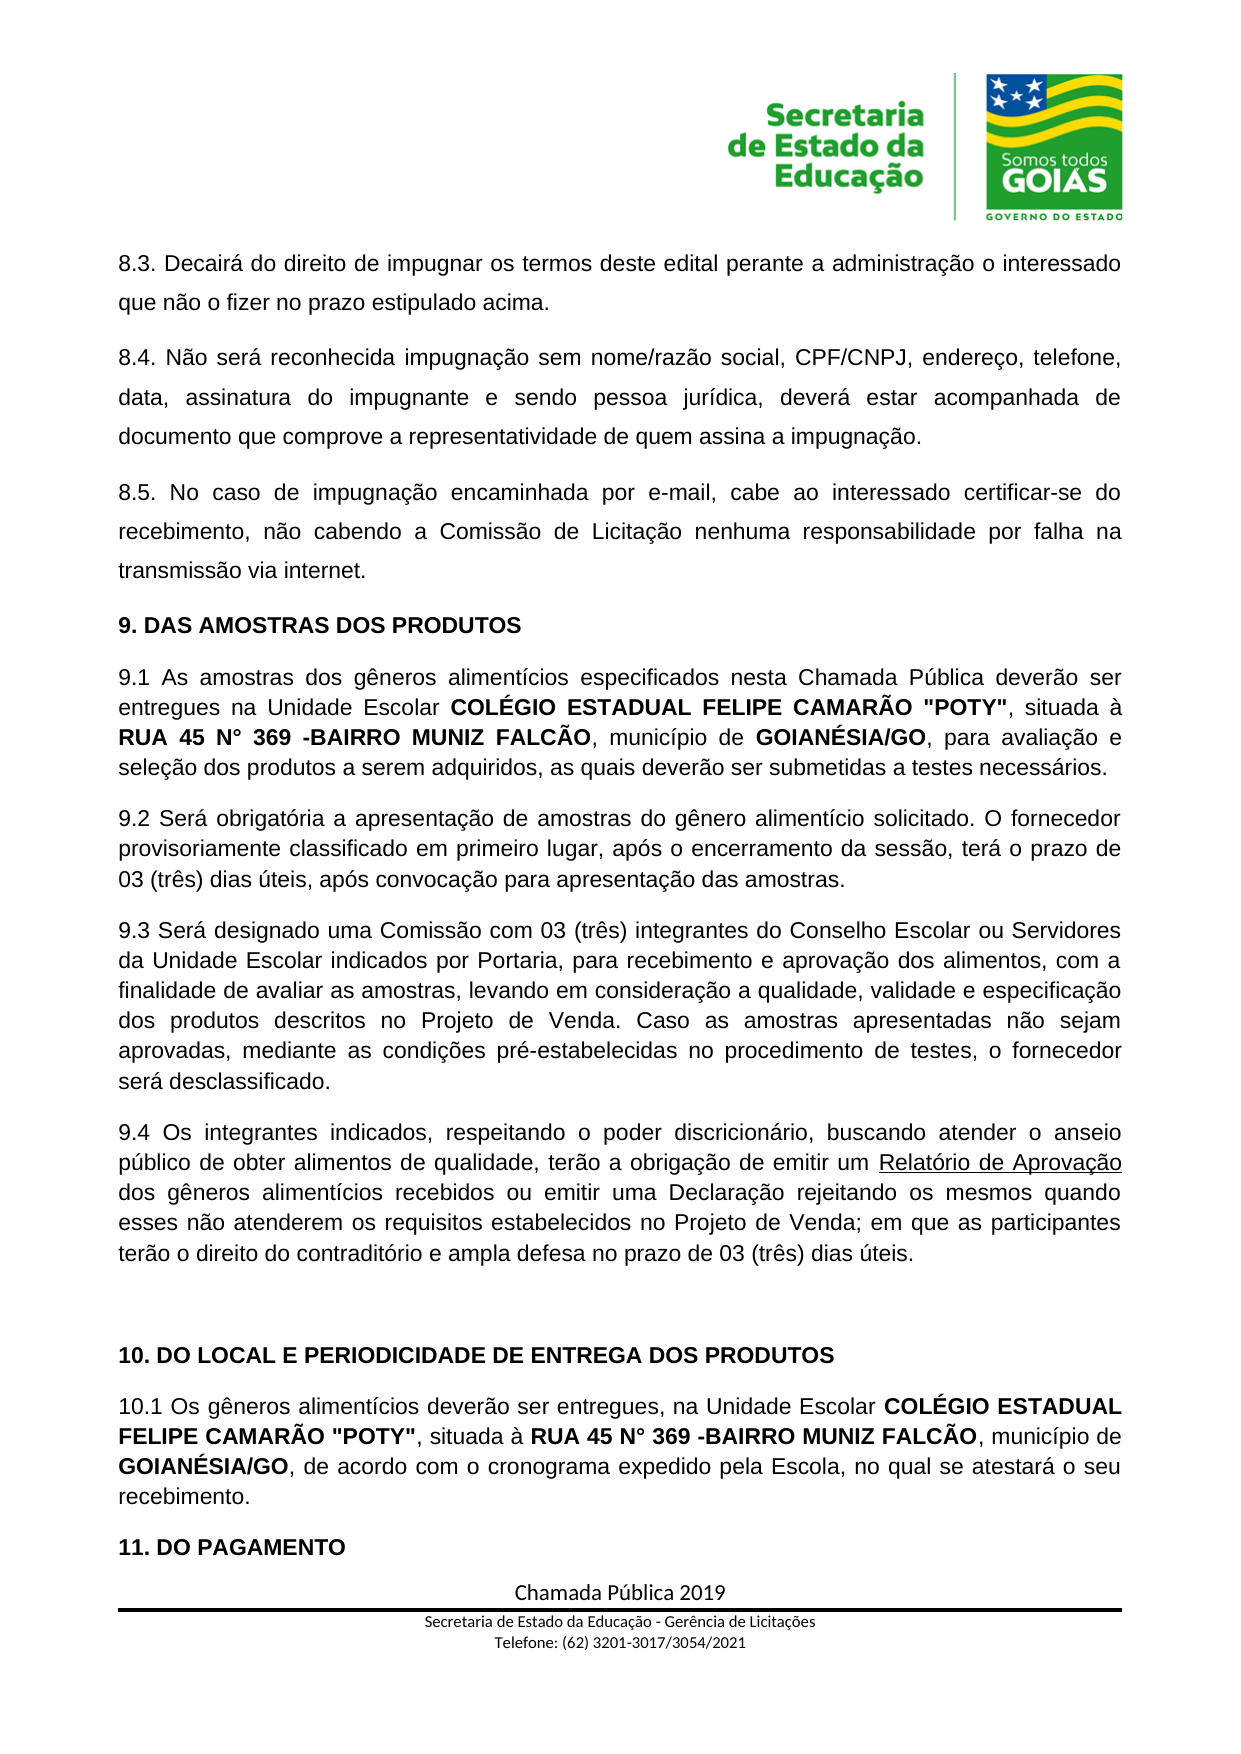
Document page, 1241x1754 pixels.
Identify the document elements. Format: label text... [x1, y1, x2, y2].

text 8.4. Não será reconhecida impugnação sem nome/razão social, CPF/CNPJ, endereço, telefone, data, assinatura do impugnante e sendo pessoa jurídica, deverá estar acompanhada de documento que comprove a representatividade de quem assina a impugnação. [118, 344, 1122, 450]
text 9.4 Os integrantes indicados, respeitando o poder discricionário, buscando atender o anseio público de obter alimentos de qualidade, terão a obrigação de emitir um Relatório de Aprovação dos gêneros alimentícios recebidos ou emitir uma Declaração rejeitando os mesmos quando esses não atenderem os requisitos estabelecidos no Projeto de Venda; em que as participantes terão o direito do contraditório e ampla defesa no prazo de 03 (três) dias úteis. [118, 1119, 1122, 1266]
text 9. DAS AMOSTRAS DOS PRODUTOS [118, 612, 1028, 639]
text 10.1 Os gêneros alimentícios deverão ser entregues, na Unidade Escolar COLÉGIO ESTADUAL FELIPE CAMARÃO "POTY", situada à RUA 45 N° 369 -BAIRRO MUNIZ FALCÃO, município de GOIANÉSIA/GO, de acordo com o cronograma expedido pela Escola, no qual se atestará o seu recebimento. [118, 1393, 1122, 1510]
text 9.1 As amostras dos gêneros alimentícios especificados nesta Chamada Pública deverão ser entregues na Unidade Escolar COLÉGIO ESTADUAL FELIPE CAMARÃO "POTY", situada à RUA 45 N° 369 -BAIRRO MUNIZ FALCÃO, município de GOIANÉSIA/GO, para avaliação e seleção dos produtos a serem adquiridos, as quais deverão ser submetidas a testes necessários. [118, 663, 1122, 781]
text 9.3 Será designado uma Comissão com 03 (três) integrantes do Conselho Escolar ou Servidores da Unidade Escolar indicados por Portaria, para recebimento e aprovação dos alimentos, com a finalidade de avaliar as amostras, levando em consideração a qualidade, validade e especificação dos produtos descritos no Projeto de Venda. Caso as amostras apresentadas não sejam aprovadas, mediante as condições pré-estabelecidas no procedimento de testes, o fornecedor será desclassificado. [118, 917, 1122, 1094]
picture [727, 73, 1123, 222]
text 9.2 Será obrigatória a apresentação de amostras do gênero alimentício solicitado. O fornecedor provisoriamente classificado em primeiro lugar, após o encerramento da sessão, terá o prazo de 03 (três) dias úteis, após convocação para apresentação das amostras. [118, 805, 1122, 892]
text 11. DO PAGAMENTO [118, 1534, 1122, 1561]
text 10. DO LOCAL E PERIODICIDADE DE ENTREGA DOS PRODUTOS [118, 1342, 1118, 1368]
text 8.3. Decairá do direito de impugnar os termos deste edital perante a administração o interessado que não o fizer no prazo estipulado acima. [118, 250, 1122, 316]
text 8.5. No caso de impugnação encaminhada por e-mail, cabe ao interessado certificar-se do recebimento, não cabendo a Comissão de Licitação nenhuma responsabilidade por falha na transmissão via internet. [118, 478, 1122, 584]
